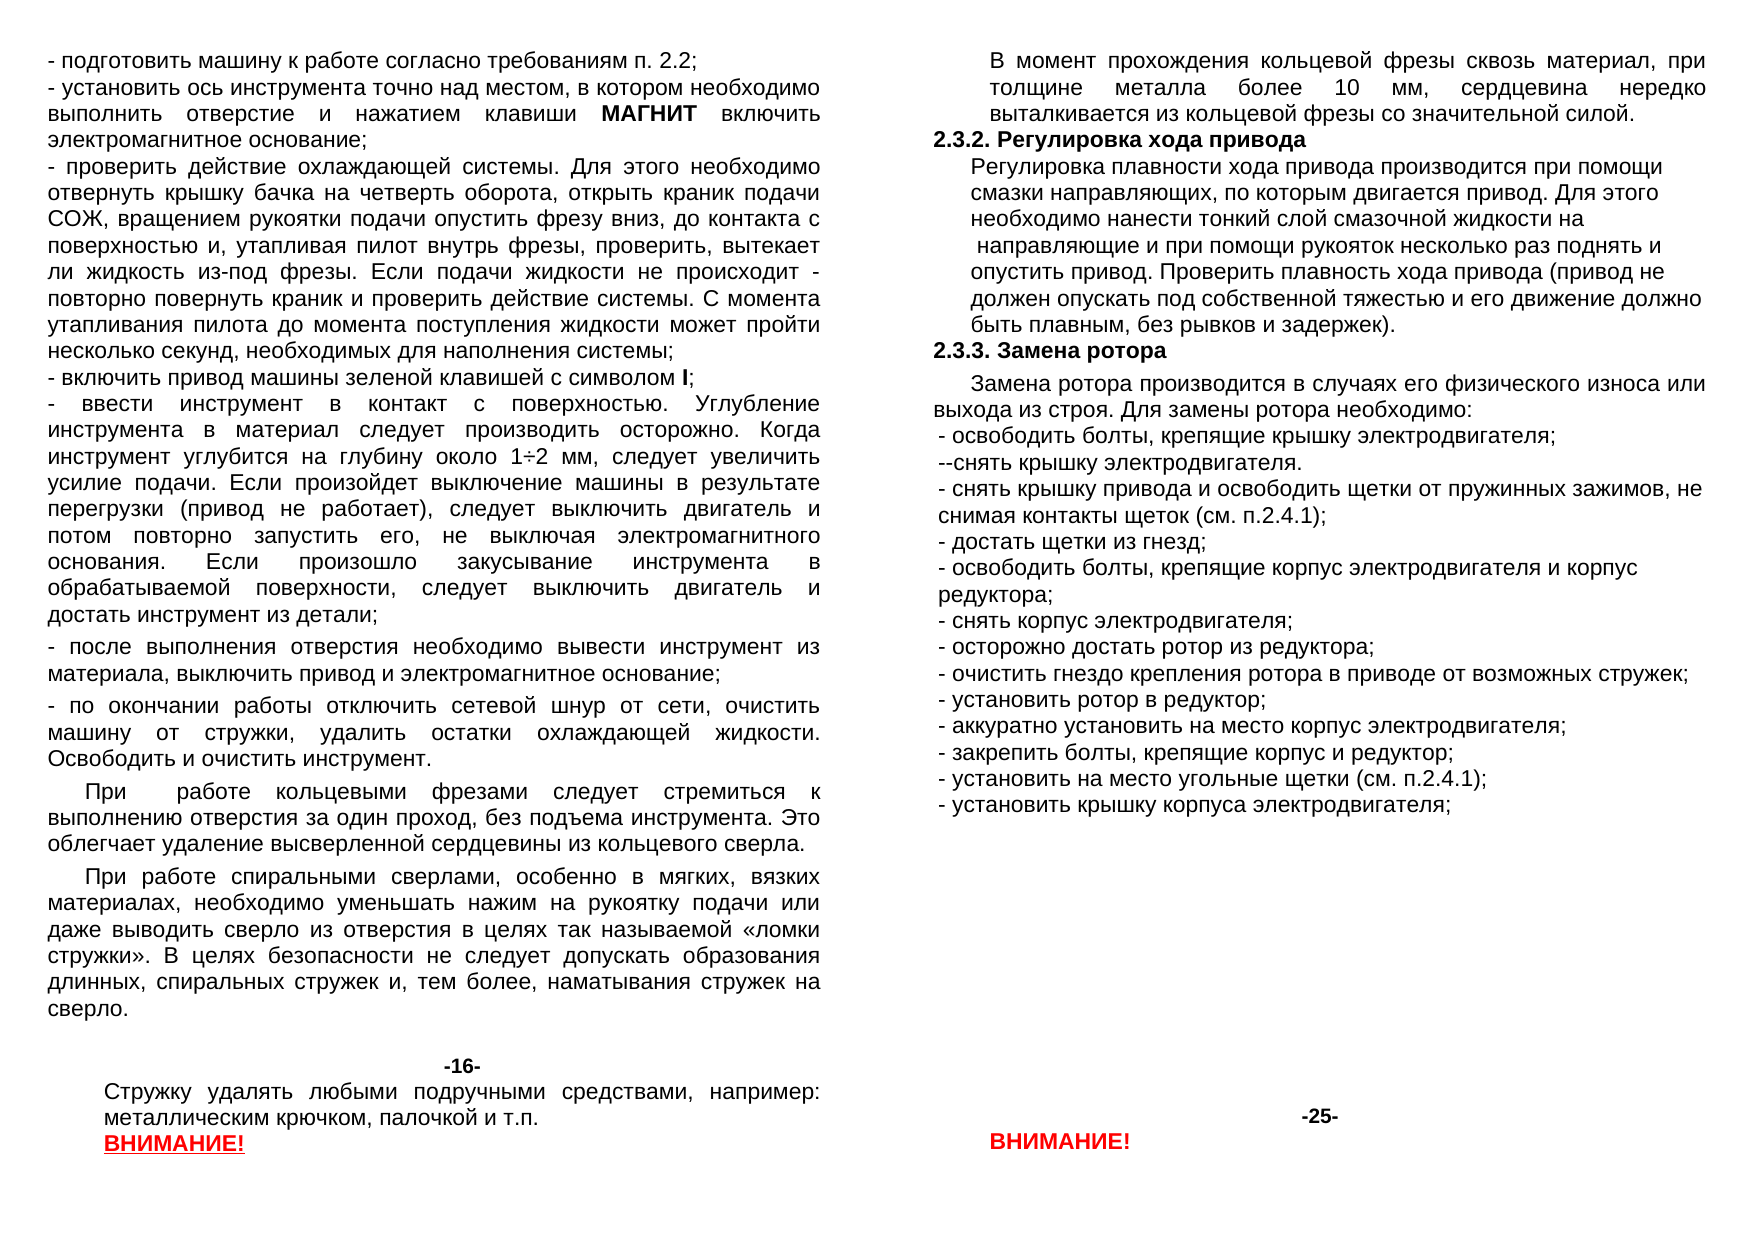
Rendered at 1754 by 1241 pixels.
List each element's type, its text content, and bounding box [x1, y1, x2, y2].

text - после выполнения отверстия необходимо вывести инструмент из материала, выключить привод и электромагнитное основание; [47, 633, 821, 686]
text - установить ротор в редуктор; [938, 686, 1707, 712]
text - проверить действие охлаждающей системы. Для этого необходимо отвернуть крышку бачка на четверть оборота, открыть краник подачи СОЖ, вращением рукоятки подачи опустить фрезу вниз, до контакта с поверхностью и, утапливая пилот внутрь фрезы, проверить, вытекает ли жидкость из-под фрезы. Если подачи жидкости не происходит - повторно повернуть краник и проверить действие системы. С момента утапливания пилота до момента поступления жидкости может пройти несколько секунд, необходимых для наполнения системы; [47, 153, 821, 363]
text ВНИМАНИЕ! [103, 1130, 821, 1157]
text -25- [933, 1104, 1707, 1128]
text -16- [103, 1054, 821, 1078]
text - достать щетки из гнезд; [938, 528, 1707, 554]
text - очистить гнездо крепления ротора в приводе от возможных стружек; [938, 660, 1707, 686]
text - по окончании работы отключить сетевой шнур от сети, очистить машину от стружки, удалить остатки охлаждающей жидкости. Освободить и очистить инструмент. [47, 692, 821, 771]
text - снять корпус электродвигателя; [938, 607, 1707, 633]
text должен опускать под собственной тяжестью и его движение должно [933, 284, 1707, 311]
text При работе кольцевыми фрезами следует стремиться к выполнению отверстия за один проход, без подъема инструмента. Это облегчает удаление высверленной сердцевины из кольцевого сверла. [47, 778, 821, 857]
text Регулировка плавности хода привода производится при помощи [933, 153, 1707, 179]
text опустить привод. Проверить плавность хода привода (привод не [933, 258, 1707, 284]
text В момент прохождения кольцевой фрезы сквозь материал, при толщине металла более , сердцевина нередко выталкивается из кольцевой фрезы со значительной силой. [989, 47, 1707, 126]
text - закрепить болты, крепящие корпус и редуктор; [938, 739, 1707, 765]
text - установить на место угольные щетки (см. п.2.4.1); [938, 765, 1707, 791]
text Стружку удалять любыми подручными средствами, например: металлическим крючком, палочкой и т.п. [103, 1078, 821, 1130]
text - установить ось инструмента точно над местом, в котором необходимо выполнить отверстие и нажатием клавиши МАГНИТ включить электромагнитное основание; [47, 74, 821, 153]
text 2.3.2. Регулировка хода привода [933, 126, 1707, 153]
text - освободить болты, крепящие крышку электродвигателя; [938, 422, 1707, 449]
text - аккуратно установить на место корпус электродвигателя; [938, 712, 1707, 739]
text ВНИМАНИЕ! [989, 1128, 1707, 1154]
text быть плавным, без рывков и задержек). [933, 311, 1707, 337]
text необходимо нанести тонкий слой смазочной жидкости на [933, 205, 1707, 232]
text - осторожно достать ротор из редуктора; [938, 633, 1707, 660]
text - снять крышку привода и освободить щетки от пружинных зажимов, не снимая контакты щеток (см. п.2.4.1); [938, 475, 1707, 528]
text --снять крышку электродвигателя. [938, 449, 1707, 475]
text - включить привод машины зеленой клавишей с символом I; [47, 363, 821, 390]
text - установить крышку корпуса электродвигателя; [938, 791, 1707, 818]
text Замена ротора производится в случаях его физического износа или выхода из строя. Для замены ротора необходимо: [933, 370, 1707, 422]
text - подготовить машину к работе согласно требованиям п. 2.2; [47, 47, 821, 74]
text - освободить болты, крепящие корпус электродвигателя и корпус редуктора; [938, 554, 1707, 607]
text При работе спиральными сверлами, особенно в мягких, вязких материалах, необходимо уменьшать нажим на рукоятку подачи или даже выводить сверло из отверстия в целях так называемой «ломки стружки». В целях безопасности не следует допускать образования длинных, спиральных стружек и, тем более, наматывания стружек на сверло. [47, 863, 821, 1021]
text 2.3.3. Замена ротора [933, 337, 1707, 363]
text смазки направляющих, по которым двигается привод. Для этого [933, 179, 1707, 205]
text - ввести инструмент в контакт с поверхностью. Углубление инструмента в материал следует производить осторожно. Когда инструмент углубится на глубину около 1÷2 мм, следует увеличить усилие подачи. Если произойдет выключение машины в результате перегрузки (привод не работает), следует выключить двигатель и потом повторно запустить его, не выключая электромагнитного основания. Если произошло закусывание инструмента в обрабатываемой поверхности, следует выключить двигатель и достать инструмент из детали; [47, 390, 821, 627]
text направляющие и при помощи рукояток несколько раз поднять и [933, 232, 1707, 258]
